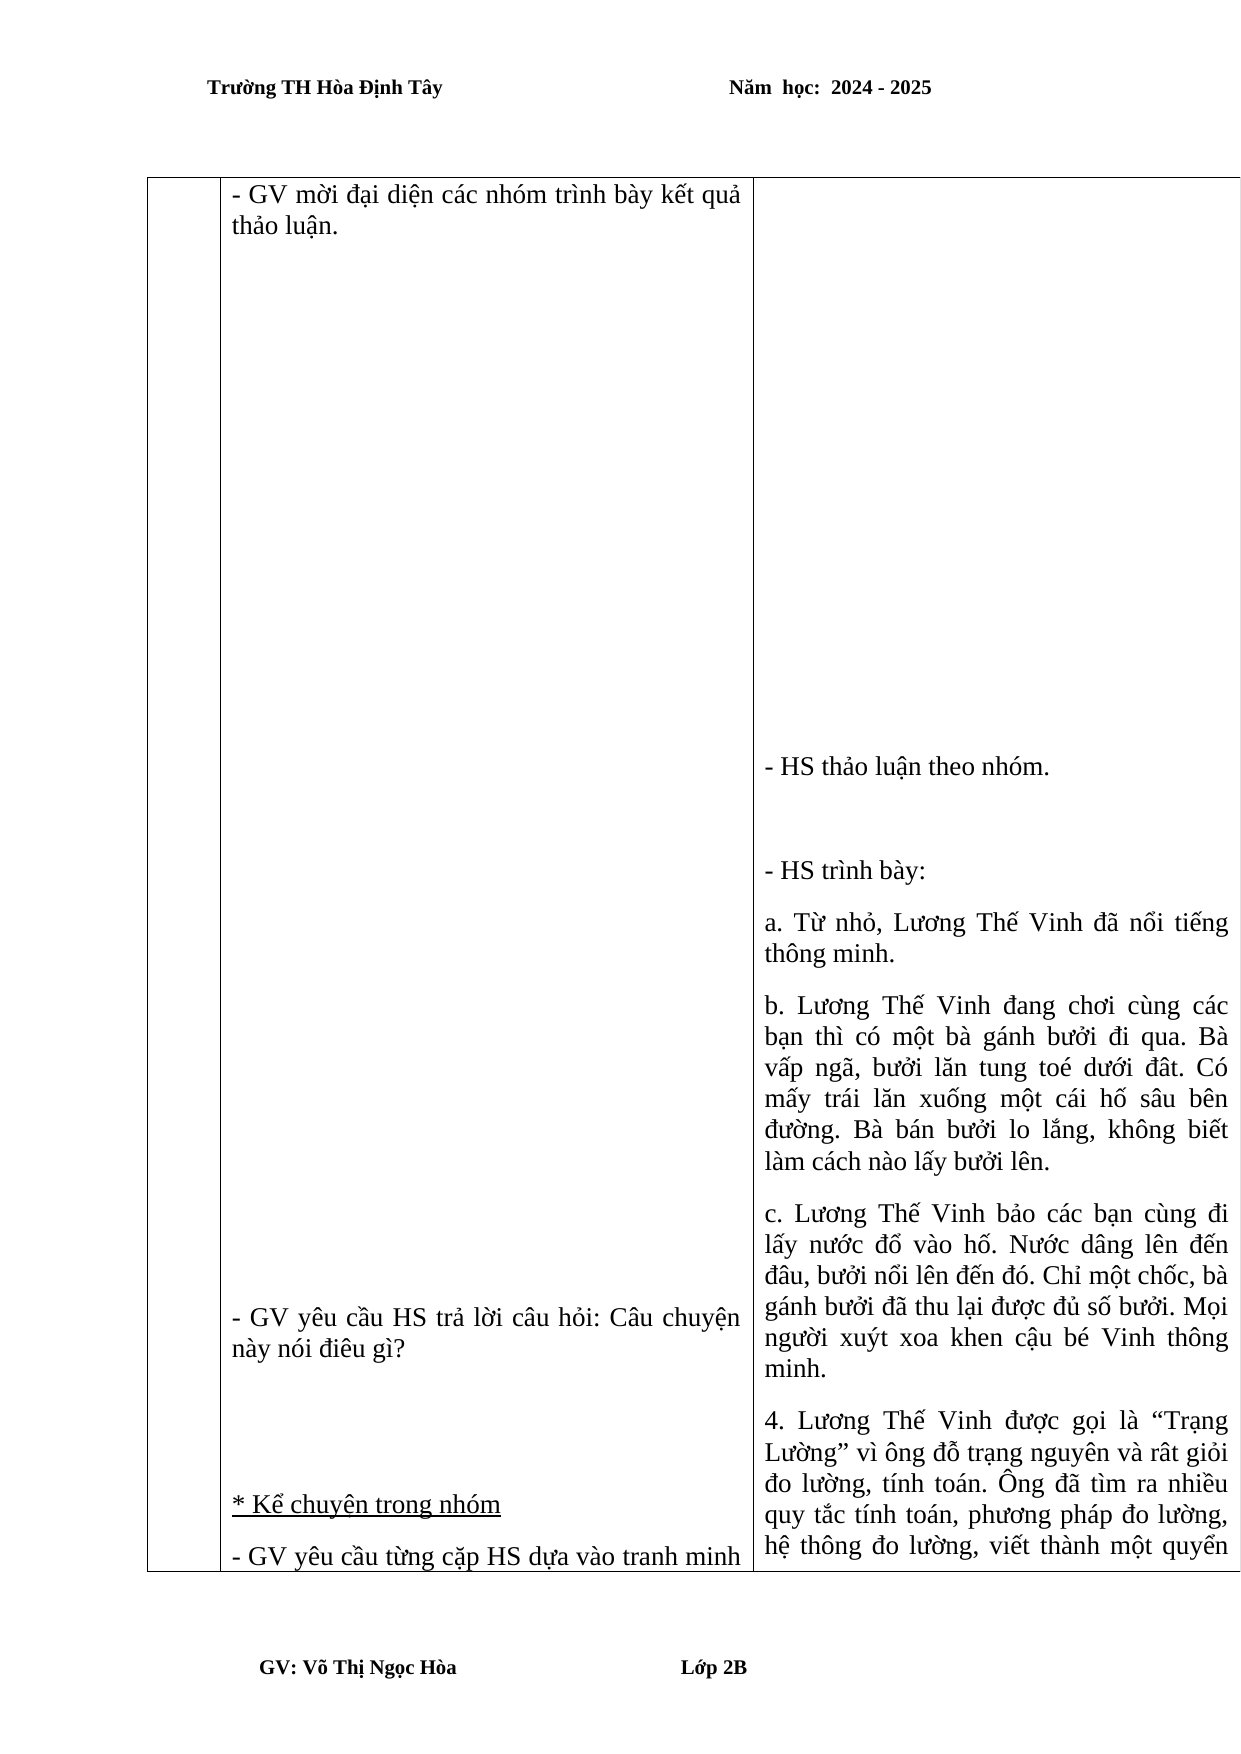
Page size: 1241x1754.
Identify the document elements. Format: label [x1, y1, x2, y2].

table_cell [754, 178, 1240, 1571]
table_cell [221, 178, 753, 1571]
table_cell [148, 178, 220, 1571]
